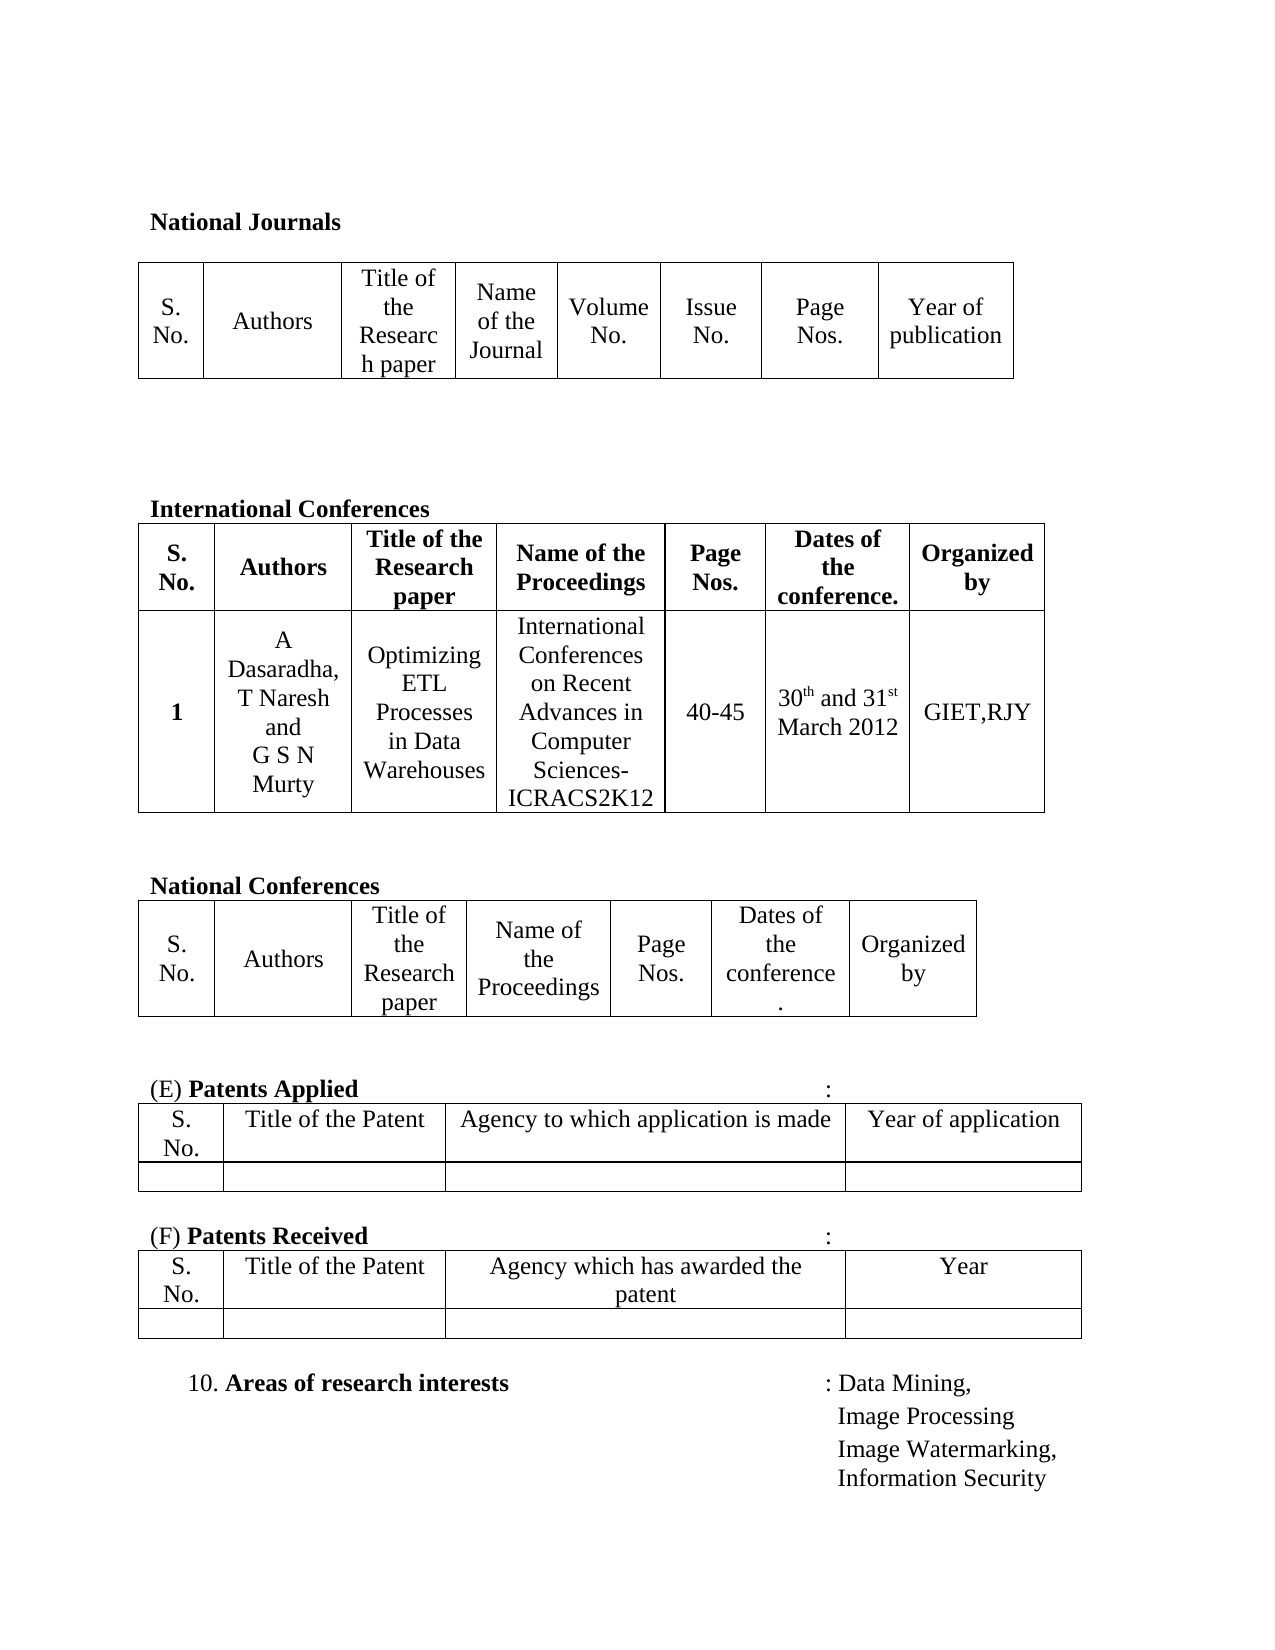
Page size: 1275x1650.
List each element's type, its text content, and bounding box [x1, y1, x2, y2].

table_header Year of publication [879, 263, 1013, 378]
table_header Issue No. [661, 263, 761, 378]
table_header Authors [215, 524, 351, 610]
text Information Security [225, 1463, 1134, 1491]
table_header Year [846, 1251, 1081, 1308]
table_header Title of the Research paper [342, 263, 455, 378]
table_header Name of the Proceedings [497, 524, 664, 610]
table_header S. No. [139, 524, 214, 610]
table_header Agency which has awarded the patent [446, 1251, 845, 1308]
table_cell [224, 1309, 445, 1338]
table_cell A Dasaradha, T Naresh and G S N Murty [215, 611, 351, 812]
table_header Title of the Patent [224, 1104, 445, 1161]
table_header Name of the Proceedings [467, 901, 610, 1016]
table_header S. No. [139, 1251, 223, 1308]
table_header S. No. [139, 1104, 223, 1161]
table_header S. No. [139, 263, 203, 378]
table_cell [139, 1309, 223, 1338]
table_header Organized by [910, 524, 1044, 610]
table_header Volume No. [558, 263, 660, 378]
table_header Dates of the conference. [766, 524, 909, 610]
table_cell [139, 1163, 223, 1191]
table_header S. No. [139, 901, 214, 1016]
table_cell 30th and 31st March 2012 [766, 611, 909, 812]
table_cell [446, 1309, 845, 1338]
table_cell [224, 1163, 445, 1191]
table_header Agency to which application is made [446, 1104, 845, 1161]
table_cell [846, 1163, 1081, 1191]
table_header Page Nos. [762, 263, 878, 378]
table_cell GIET,RJY [910, 611, 1044, 812]
table_header Page Nos. [666, 524, 765, 610]
text Image Watermarking, [225, 1434, 1134, 1463]
text National Journals [150, 207, 1134, 236]
table_header Name of the Journal [456, 263, 557, 378]
table_header Authors [204, 263, 341, 378]
table_header Authors [215, 901, 351, 1016]
text Image Processing [225, 1401, 1134, 1430]
table_header Title of the Patent [224, 1251, 445, 1308]
text National Conferences [150, 871, 1134, 899]
table_cell 1 [139, 611, 214, 812]
table_header Year of application [846, 1104, 1081, 1161]
table_cell [846, 1309, 1081, 1338]
text (E) Patents Applied : [150, 1074, 1134, 1103]
table_header Dates of the conference. [712, 901, 849, 1016]
table_header Title of the Research paper [352, 524, 496, 610]
text (F) Patents Received : [150, 1221, 1134, 1250]
table_cell Optimizing ETL Processes in Data Warehouses [352, 611, 496, 812]
table_cell International Conferences on Recent Advances in Computer Sciences- ICRACS2K12 [497, 611, 664, 812]
table_header Title of the Research paper [352, 901, 466, 1016]
list Areas of research interests : Data Mining, [187, 1368, 1134, 1397]
table_header Organized by [850, 901, 976, 1016]
table_cell 40-45 [666, 611, 765, 812]
table_cell [446, 1163, 845, 1191]
table_header Page Nos. [611, 901, 711, 1016]
text International Conferences [150, 494, 1134, 523]
